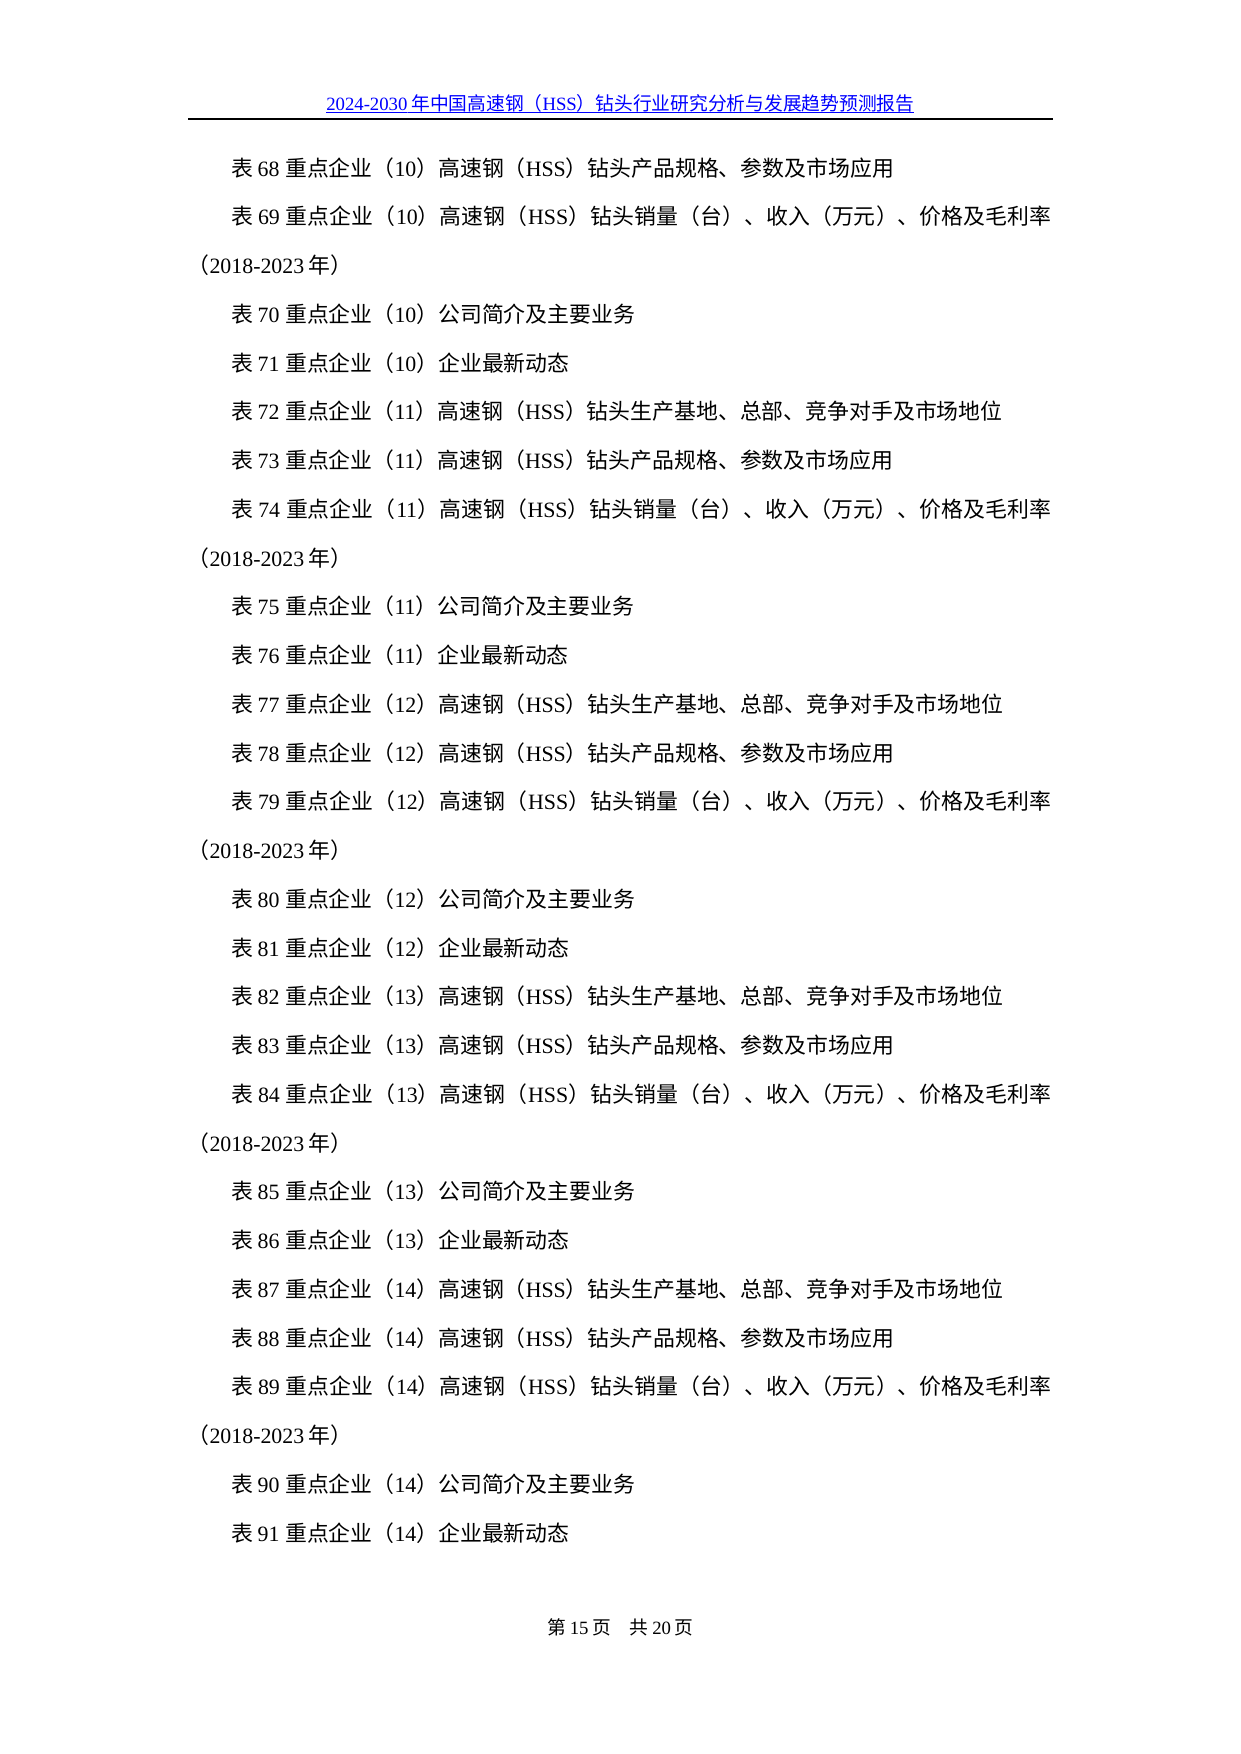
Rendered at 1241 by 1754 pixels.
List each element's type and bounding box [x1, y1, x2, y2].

text [187, 150, 1053, 1548]
